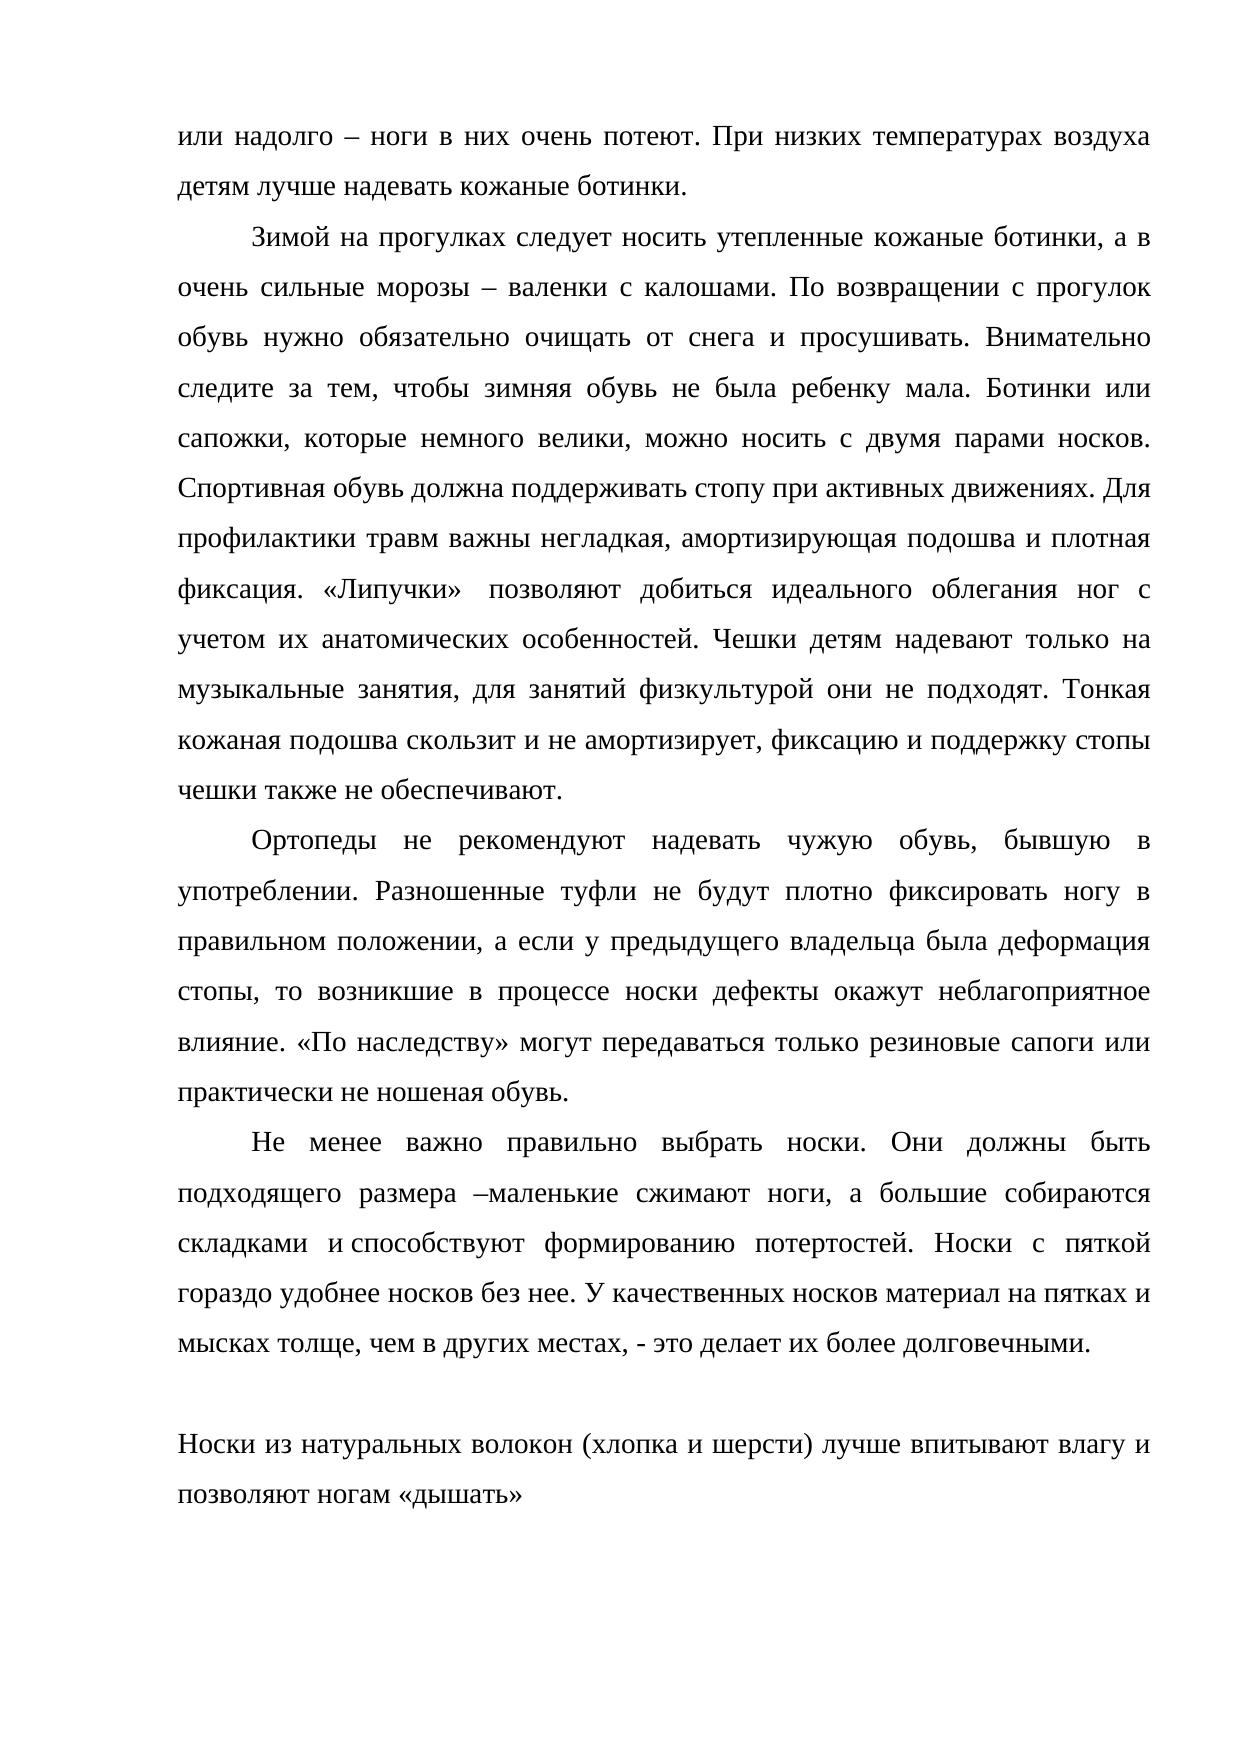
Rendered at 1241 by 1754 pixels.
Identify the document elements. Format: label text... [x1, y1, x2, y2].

text Зимой на прогулках следует носить утепленные кожаные ботинки, а в очень сильные морозы – валенки с калошами. По возвращении с прогулок обувь нужно обязательно очищать от снега и просушивать. Внимательно следите за тем, чтобы зимняя обувь не была ребенку мала. Ботинки или сапожки, которые немного велики, можно носить с двумя парами носков. Спортивная обувь должна поддерживать стопу при активных движениях. Для профилактики травм важны негладкая, амортизирующая подошва и плотная фиксация. «Липучки» позволяют добиться идеального облегания ног с учетом их анатомических особенностей. Чешки детям надевают только на музыкальные занятия, для занятий физкультурой они не подходят. Тонкая кожаная подошва скользит и не амортизирует, фиксацию и поддержку стопы чешки также не обеспечивают. [177, 219, 1152, 806]
text Носки из натуральных волокон (хлопка и шерсти) лучше впитывают влагу и позволяют ногам «дышать» [177, 1376, 1152, 1510]
text Ортопеды не рекомендуют надевать чужую обувь, бывшую в употреблении. Разношенные туфли не будут плотно фиксировать ногу в правильном положении, а если у предыдущего владельца была деформация стопы, то возникшие в процессе носки дефекты окажут неблагоприятное влияние. «По наследству» могут передаваться только резиновые сапоги или практически не ношеная обувь. [177, 822, 1152, 1108]
text Не менее важно правильно выбрать носки. Они должны быть подходящего размера –маленькие сжимают ноги, а большие собираются складками и способствуют формированию потертостей. Носки с пяткой гораздо удобнее носков без нее. У качественных носков материал на пятках и мысках толще, чем в других местах, - это делает их более долговечными. [177, 1124, 1152, 1359]
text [177, 118, 1152, 202]
